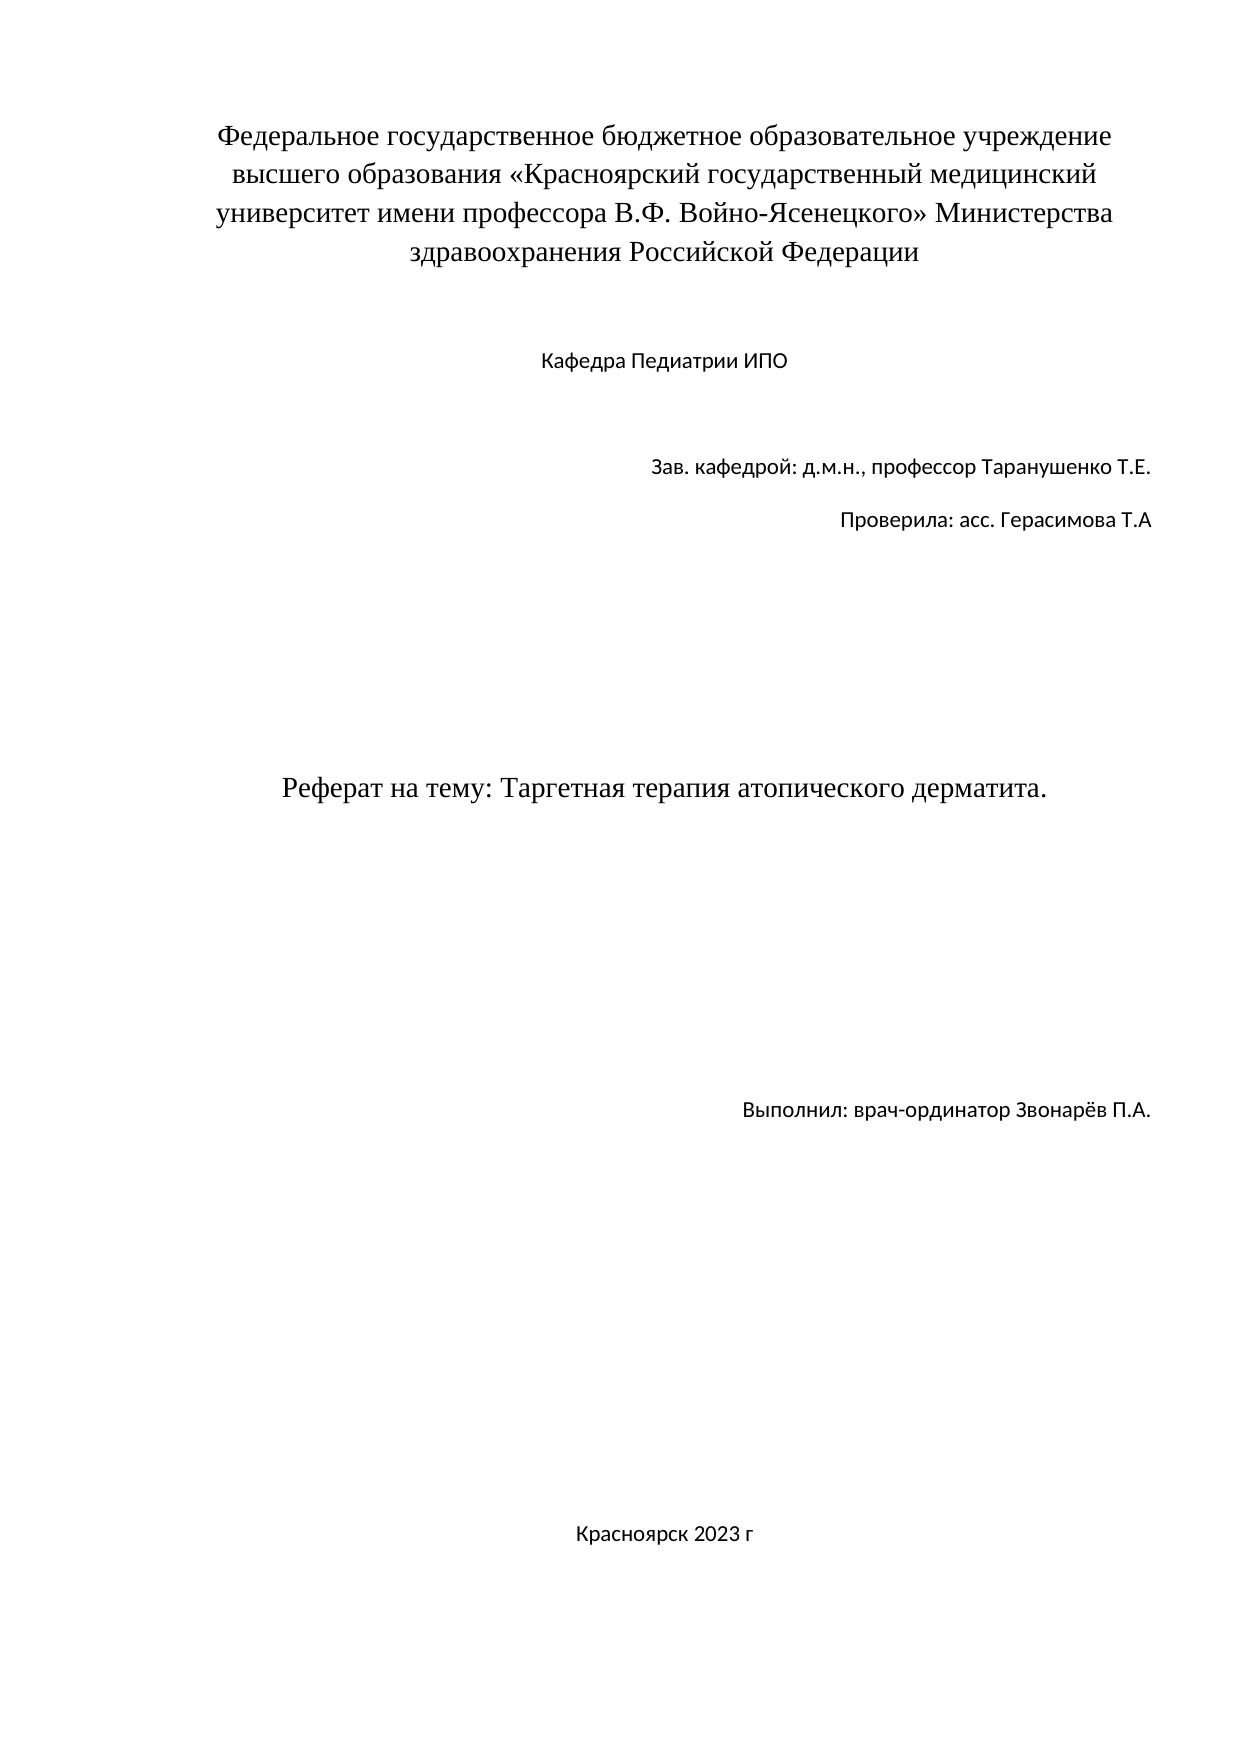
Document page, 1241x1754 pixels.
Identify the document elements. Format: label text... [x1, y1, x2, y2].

text Выполнил: врач-ординатор Звонарёв П.А. [177, 1095, 1152, 1123]
text Федеральное государственное бюджетное образовательное учреждение высшего образования «Красноярский государственный медицинский университет имени профессора В.Ф. Войно-Ясенецкого» Министерства здравоохранения Российской Федерации [177, 118, 1152, 267]
text Красноярск 2023 г [177, 1519, 1152, 1547]
text Зав. кафедрой: д.м.н., профессор Таранушенко Т.Е. [177, 452, 1152, 480]
text Проверила: асс. Герасимова Т.А [177, 505, 1152, 533]
text Реферат на тему: Таргетная терапия атопического дерматита. [177, 770, 1152, 804]
text Кафедра Педиатрии ИПО [177, 346, 1152, 374]
